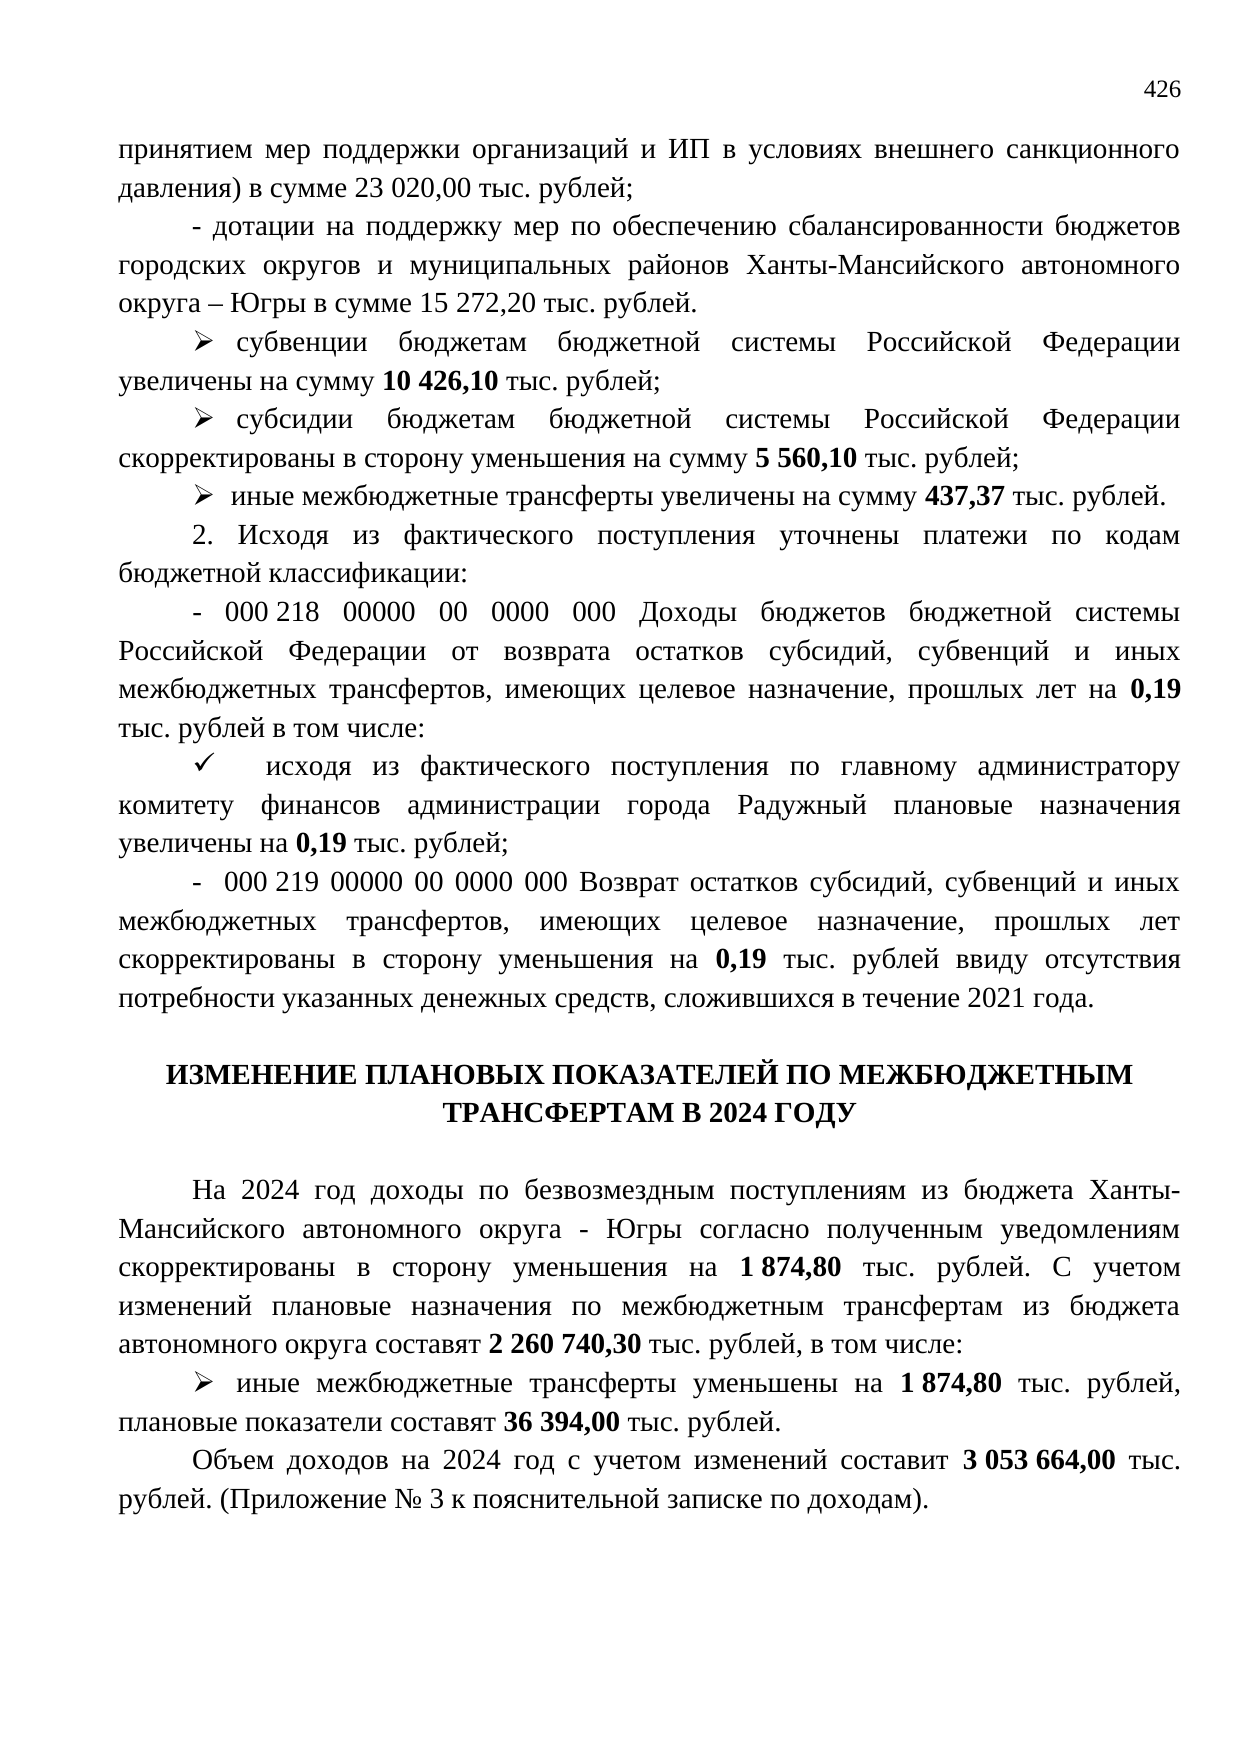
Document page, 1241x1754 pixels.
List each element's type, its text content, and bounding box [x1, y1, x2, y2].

text На 2024 год доходы по безвозмездным поступлениям из бюджета Ханты-Мансийского автономного округа - Югры согласно полученным уведомлениям скорректированы в сторону уменьшения на 1 874,80 тыс. рублей. С учетом изменений плановые назначения по межбюджетным трансфертам из бюджета автономного округа составят 2 260 740,30 тыс. рублей, в том числе: [118, 1172, 1181, 1360]
text - дотации на поддержку мер по обеспечению сбалансированности бюджетов городских округов и муниципальных районов Ханты-Мансийского автономного округа – Югры в сумме 15 272,20 тыс. рублей. [118, 208, 1181, 319]
text Объем доходов на 2024 год с учетом изменений составит 3 053 664,00 тыс. рублей. (Приложение № 3 к пояснительной записке по доходам). [118, 1442, 1181, 1514]
list субсидии бюджетам бюджетной системы Российской Федерации скорректированы в сторону уменьшения на сумму 5 560,10 тыс. рублей; [118, 401, 1181, 473]
text - 000 219 00000 00 0000 000 Возврат остатков субсидий, субвенций и иных межбюджетных трансфертов, имеющих целевое назначение, прошлых лет скорректированы в сторону уменьшения на 0,19 тыс. рублей ввиду отсутствия потребности указанных денежных средств, сложившихся в течение 2021 года. [118, 864, 1181, 1013]
text - 000 218 00000 00 0000 000 Доходы бюджетов бюджетной системы Российской Федерации от возврата остатков субсидий, субвенций и иных межбюджетных трансфертов, имеющих целевое назначение, прошлых лет на 0,19 тыс. рублей в том числе: [118, 594, 1181, 743]
list субвенции бюджетам бюджетной системы Российской Федерации увеличены на сумму 10 426,10 тыс. рублей; [118, 324, 1181, 396]
list иные межбюджетные трансферты увеличены на сумму 437,37 тыс. рублей. [192, 478, 1181, 512]
text 2. Исходя из фактического поступления уточнены платежи по кодам бюджетной классификации: [118, 517, 1181, 589]
list исходя из фактического поступления по главному администратору комитету финансов администрации города Радужный плановые назначения увеличены на 0,19 тыс. рублей; [118, 748, 1181, 859]
text Изменение плановых показателей по межбюджетным трансфертам в 2024 году [118, 1057, 1181, 1129]
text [118, 131, 1181, 203]
list иные межбюджетные трансферты уменьшены на 1 874,80 тыс. рублей, плановые показатели составят 36 394,00 тыс. рублей. [118, 1365, 1181, 1437]
